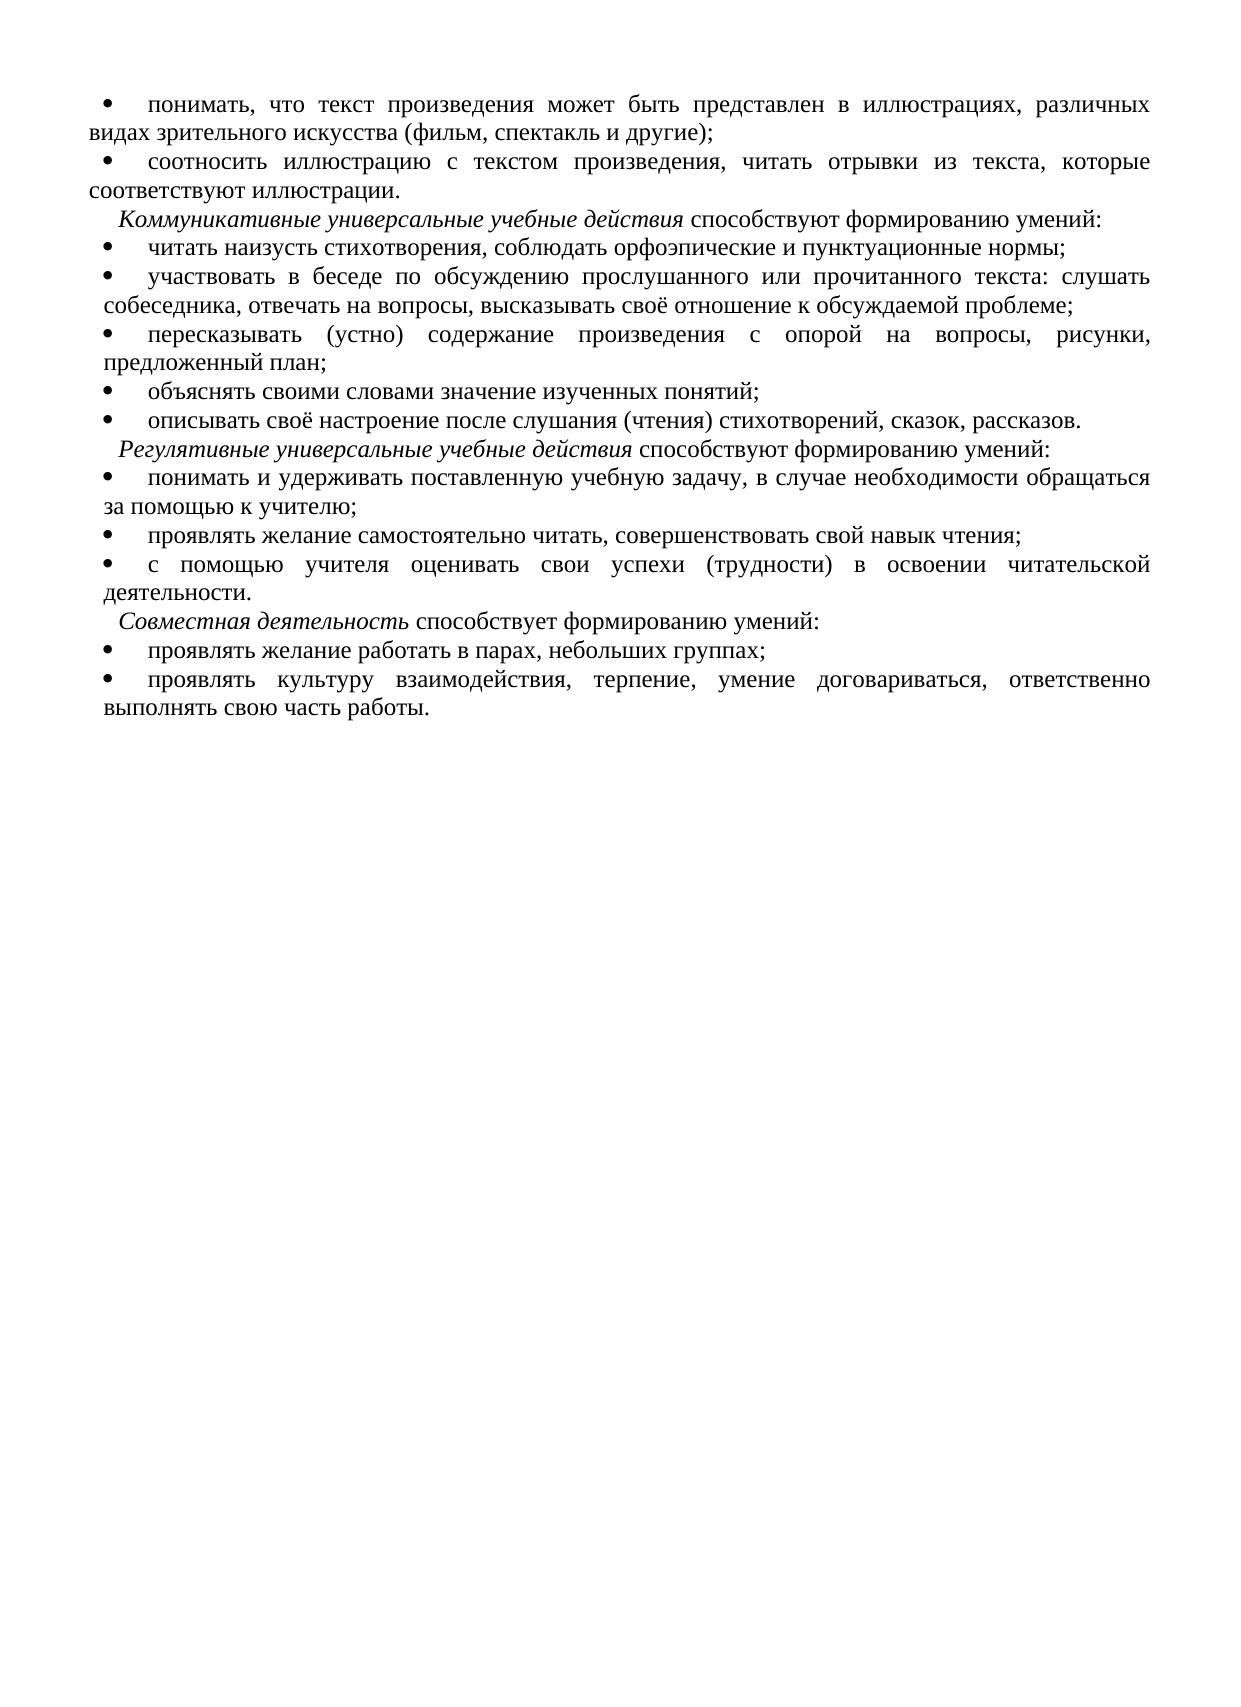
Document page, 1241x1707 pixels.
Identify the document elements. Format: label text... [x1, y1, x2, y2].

list читать наизусть стихотворения, соблюдать орфоэпические и пунктуационные нормы; [103, 232, 1152, 261]
list объяснять своими словами значение изученных понятий; [103, 376, 1152, 405]
list понимать, что текст произведения может быть представлен в иллюстрациях, различных видах зрительного искусства (фильм, спектакль и другие); [89, 89, 1152, 146]
text Коммуникативные универсальные учебные действия способствуют формированию умений: [118, 204, 1152, 232]
text Совместная деятельность способствует формированию умений: [118, 606, 1152, 635]
list проявлять культуру взаимодействия, терпение, умение договариваться, ответственно выполнять свою часть работы. [103, 664, 1152, 721]
list описывать своё настроение после слушания (чтения) стихотворений, сказок, рассказов. [103, 405, 1152, 434]
list проявлять желание работать в парах, небольших группах; [103, 635, 1152, 664]
list проявлять желание самостоятельно читать, совершенствовать свой навык чтения; [103, 520, 1152, 549]
text Регулятивные универсальные учебные действия способствуют формированию умений: [118, 434, 1152, 462]
list участвовать в беседе по обсуждению прослушанного или прочитанного текста: слушать собеседника, отвечать на вопросы, высказывать своё отношение к обсуждаемой проблеме; [103, 261, 1152, 319]
list соотносить иллюстрацию с текстом произведения, читать отрывки из текста, которые соответствуют иллюстрации. [89, 146, 1152, 204]
list с помощью учителя оценивать свои успехи (трудности) в освоении читательской деятельности. [103, 549, 1152, 606]
list понимать и удерживать поставленную учебную задачу, в случае необходимости обращаться за помощью к учителю; [103, 462, 1152, 520]
list пересказывать (устно) содержание произведения с опорой на вопросы, рисунки, предложенный план; [103, 319, 1152, 376]
